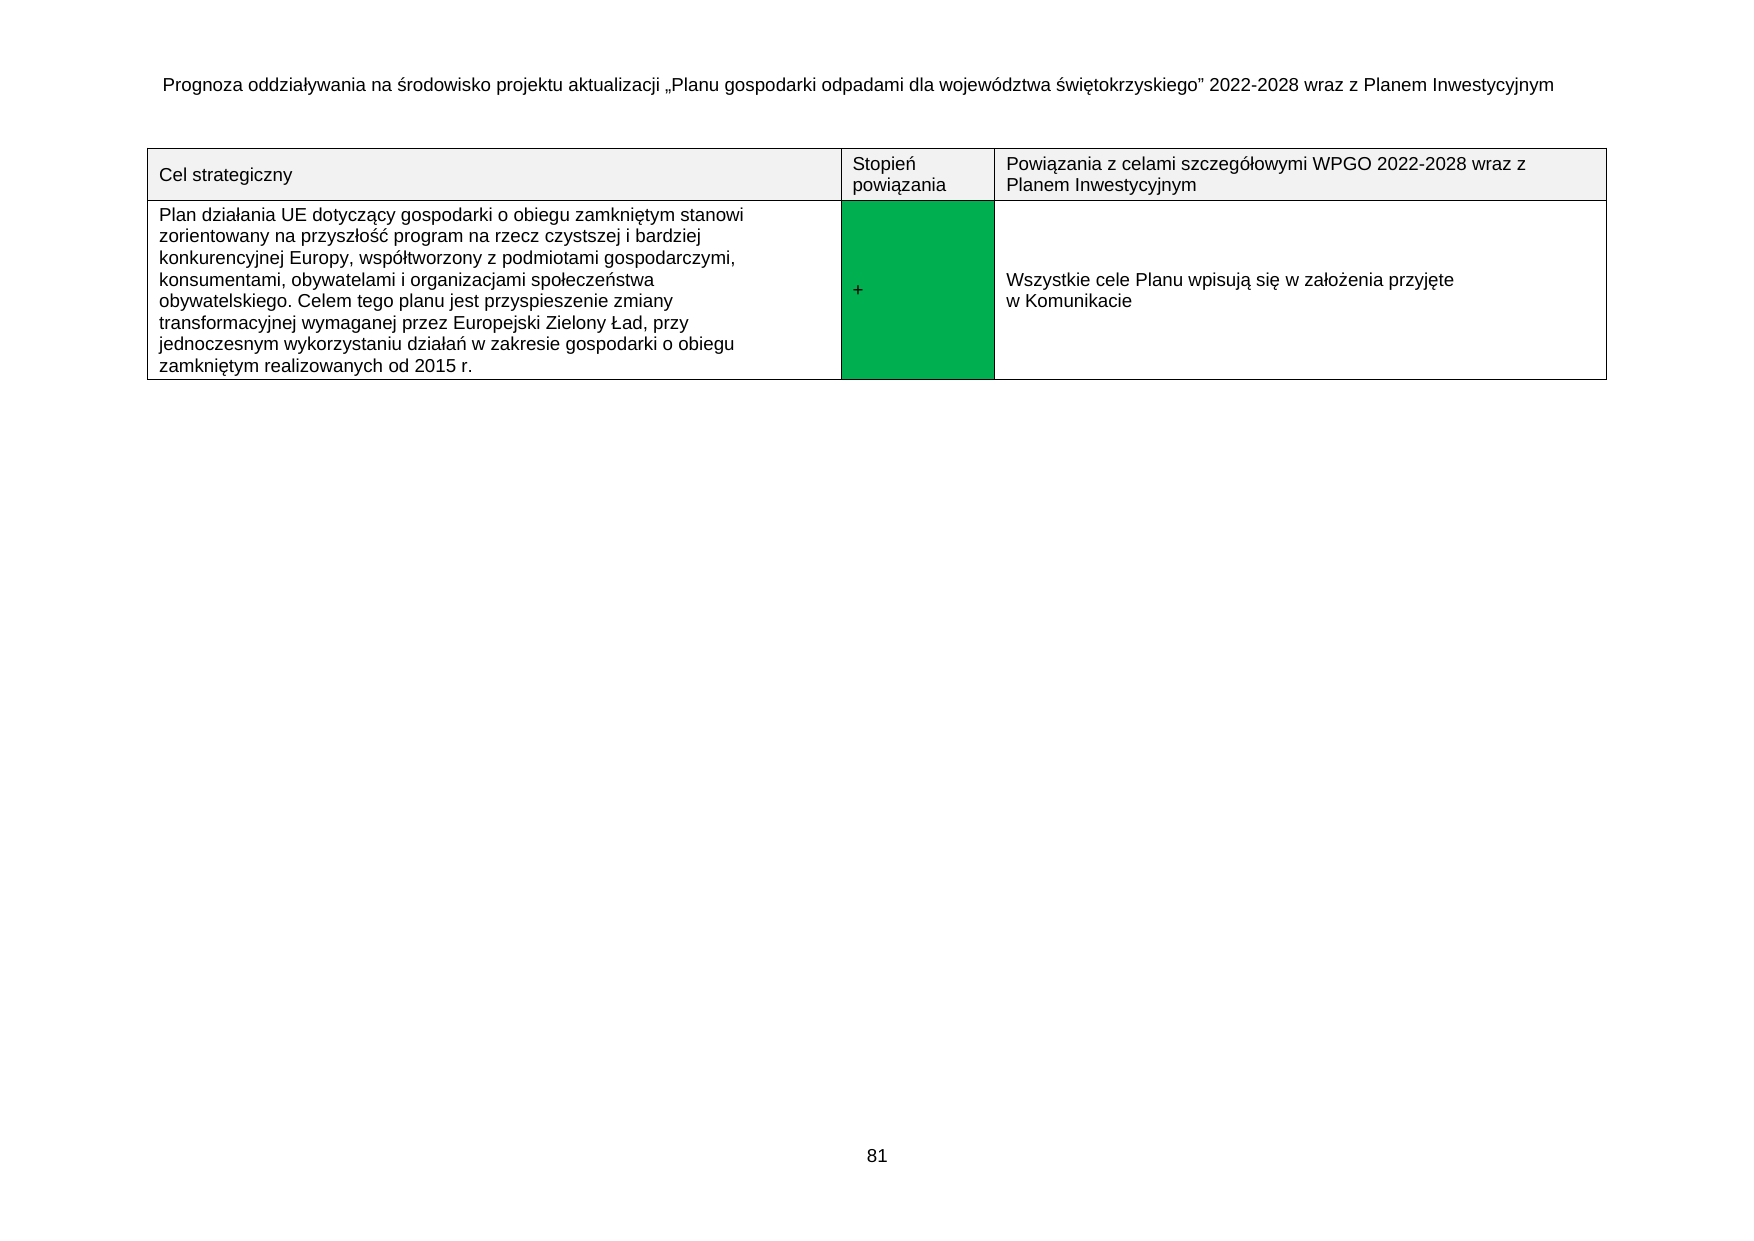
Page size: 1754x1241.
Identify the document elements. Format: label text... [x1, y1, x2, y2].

table_header Cel strategiczny [148, 149, 841, 200]
table_header Powiązania z celami szczegółowymi WPGO 2022-2028 wraz z Planem Inwestycyjnym [995, 149, 1606, 200]
table_cell + [842, 201, 994, 379]
table_cell Plan działania UE dotyczący gospodarki o obiegu zamkniętym stanowi zorientowany na przyszłość program na rzecz czystszej i bardziej konkurencyjnej Europy, współtworzony z podmiotami gospodarczymi, konsumentami, obywatelami i organizacjami społeczeństwa obywatelskiego. Celem tego planu jest przyspieszenie zmiany transformacyjnej wymaganej przez Europejski Zielony Ład, przy jednoczesnym wykorzystaniu działań w zakresie gospodarki o obiegu zamkniętym realizowanych od 2015 r. [148, 201, 841, 379]
table_header Stopień powiązania [842, 149, 994, 200]
table_cell Wszystkie cele Planu wpisują się w założenia przyjęte w Komunikacie [995, 201, 1606, 379]
